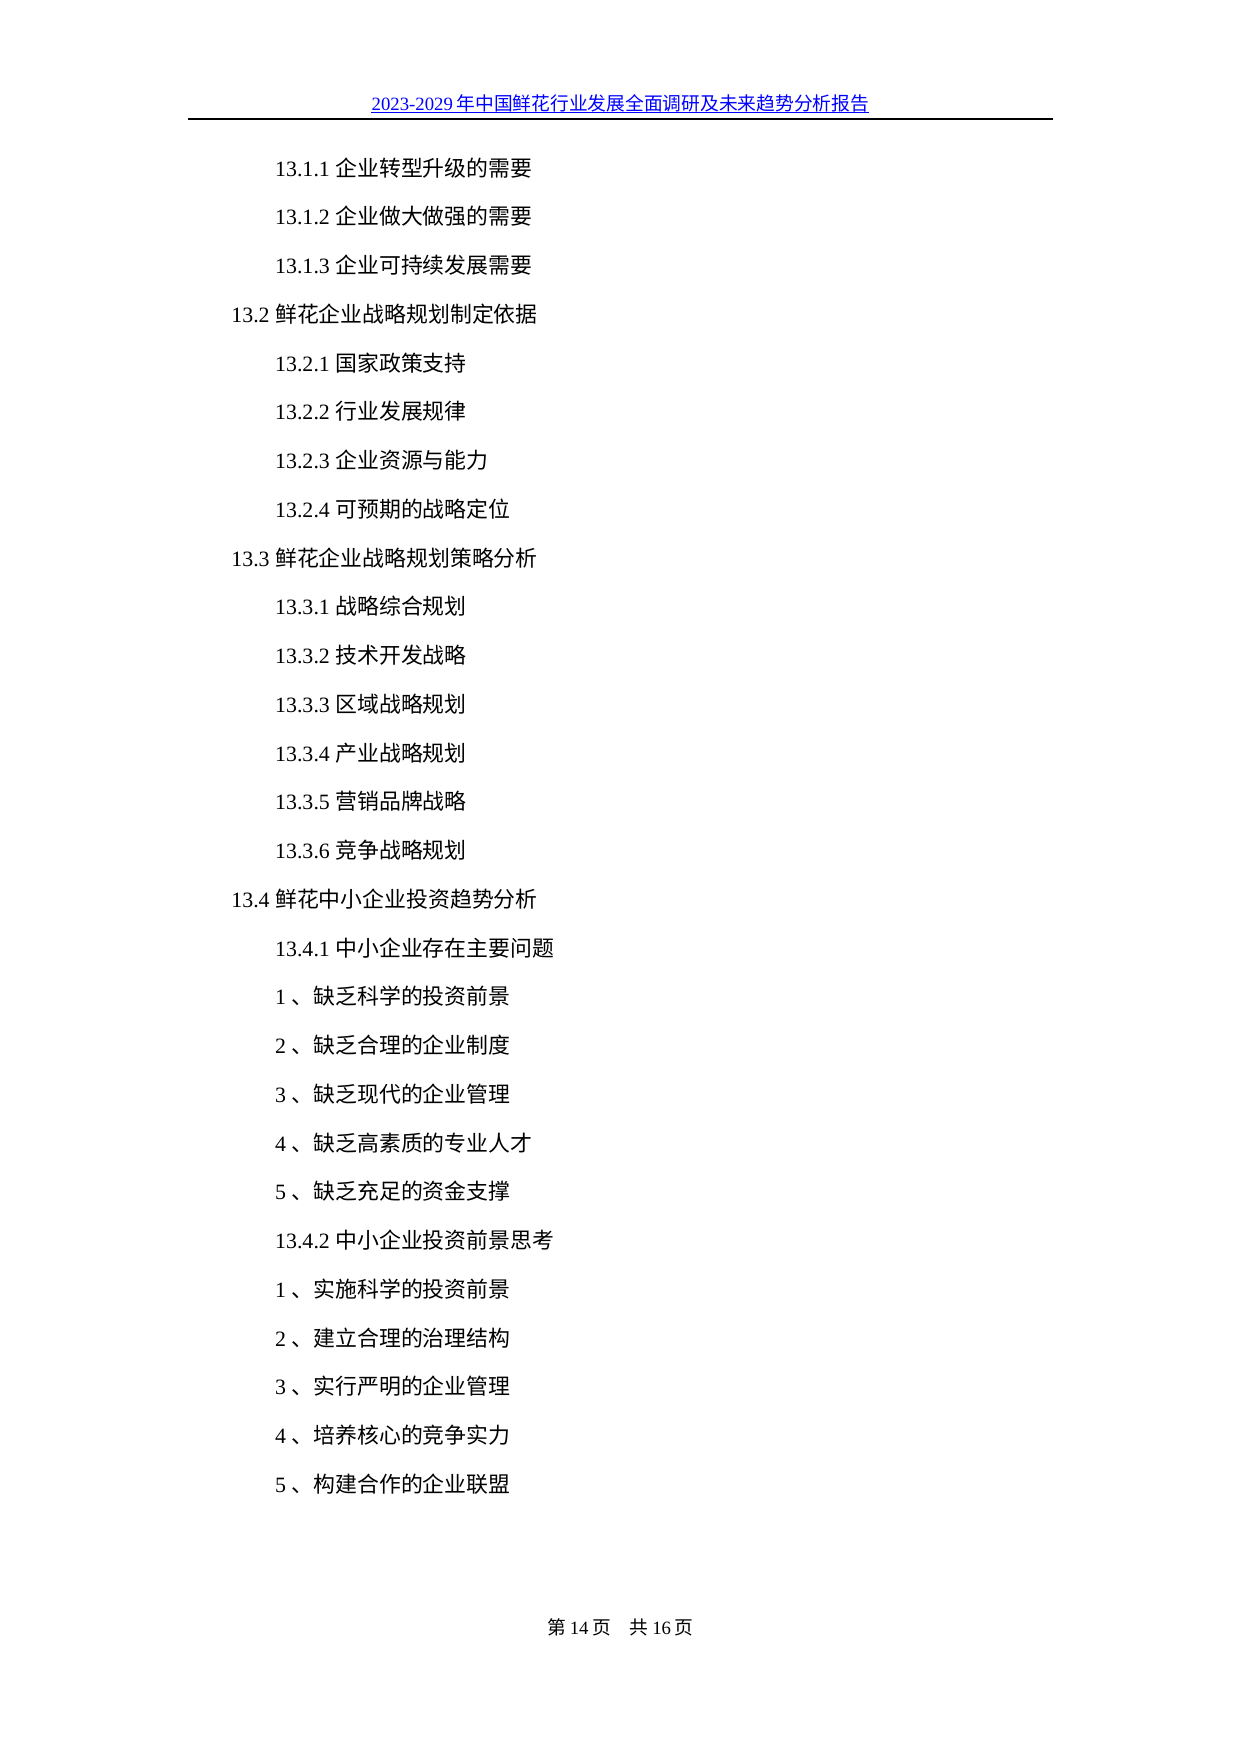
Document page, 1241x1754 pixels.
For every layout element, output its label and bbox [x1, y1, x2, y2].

text [187, 150, 1053, 1499]
